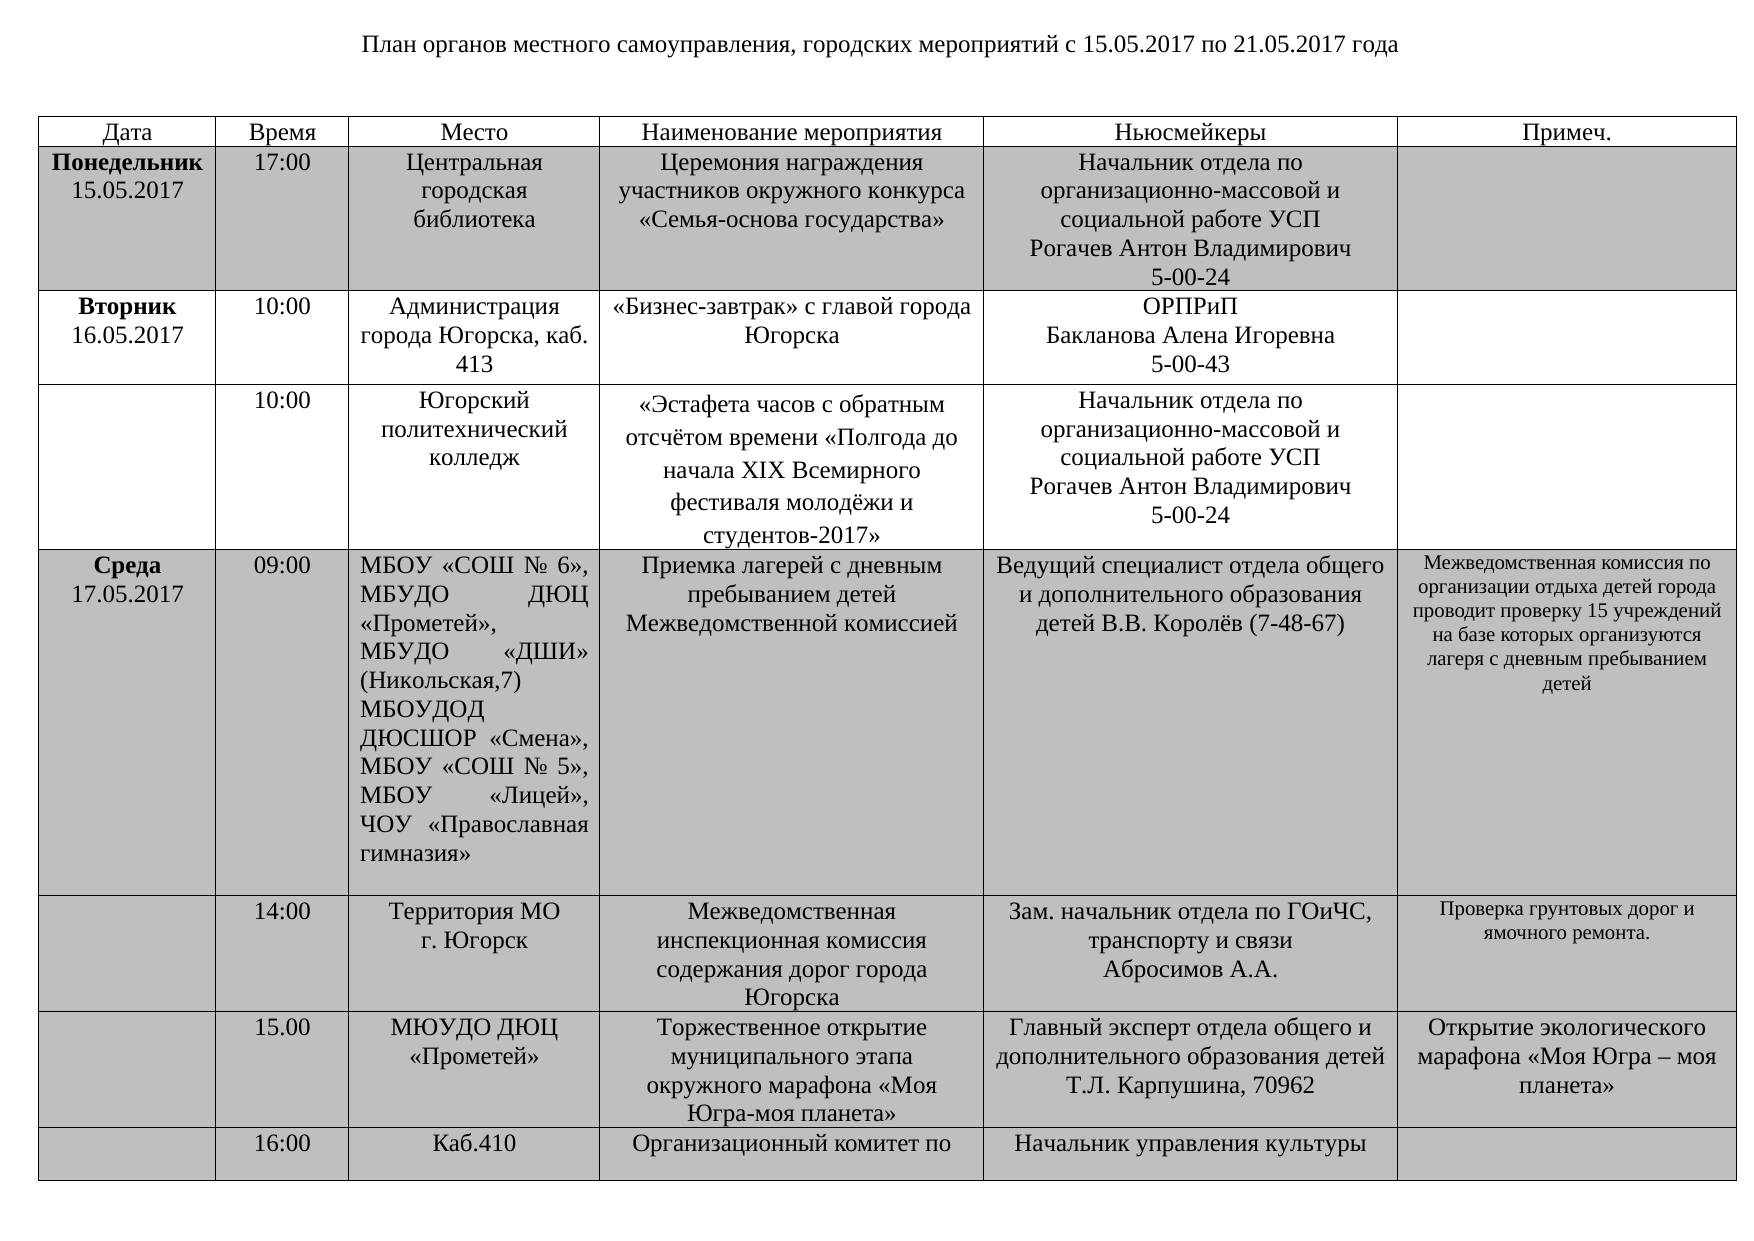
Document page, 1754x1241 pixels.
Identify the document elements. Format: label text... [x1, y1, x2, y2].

table_header Примеч. [1398, 117, 1736, 146]
table_cell [1398, 291, 1736, 384]
table_cell 15.00 [216, 1012, 348, 1127]
table_cell «Бизнес-завтрак» с главой города Югорска [600, 291, 983, 384]
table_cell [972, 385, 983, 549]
table_cell 10:00 [216, 385, 348, 549]
table_cell Межведомственная инспекционная комиссия содержания дорог города Югорска [600, 896, 983, 1011]
table_cell 17:00 [216, 147, 348, 290]
table_cell Администрация города Югорска, каб. 413 [349, 291, 599, 384]
table_cell Главный эксперт отдела общего и дополнительного образования детей Т.Л. Карпушина, 70962 [984, 1012, 1397, 1127]
table_cell 09:00 [216, 550, 348, 895]
table_cell Зам. начальник отдела по ГОиЧС, транспорту и связи Абросимов А.А. [984, 896, 1397, 1011]
table_cell Торжественное открытие муниципального этапа окружного марафона «Моя Югра-моя планета» [600, 1012, 983, 1127]
table_cell Территория МО г. Югорск [349, 896, 599, 1011]
table_cell Ведущий специалист отдела общего и дополнительного образования детей В.В. Королёв (7-48-67) [984, 550, 1397, 895]
table_cell [39, 1128, 215, 1180]
table_cell Начальник отдела по организационно-массовой и социальной работе УСП Рогачев Антон Владимирович 5-00-24 [984, 147, 1397, 290]
table_cell Понедельник 15.05.2017 [39, 147, 215, 290]
table_cell Вторник 16.05.2017 [39, 291, 215, 384]
table_cell [39, 385, 215, 549]
table_cell Югорский политехнический колледж [349, 385, 599, 549]
table_header Ньюсмейкеры [984, 117, 1397, 146]
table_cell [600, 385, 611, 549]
table_cell [1398, 1128, 1736, 1180]
table_cell Открытие экологического марафона «Моя Югра – моя планета» [1398, 1012, 1736, 1127]
table_cell Среда 17.05.2017 [39, 550, 215, 895]
table_cell МБОУ «СОШ № 6», МБУДО ДЮЦ «Прометей», МБУДО «ДШИ» (Никольская,7) МБОУДОД ДЮСШОР «Смена», МБОУ «СОШ № 5», МБОУ «Лицей», ЧОУ «Православная гимназия» [349, 550, 599, 895]
table_cell 14:00 [216, 896, 348, 1011]
table_cell [1398, 385, 1736, 549]
table_header Время [216, 117, 348, 146]
table_cell [1398, 147, 1736, 290]
table_cell Начальник отдела по организационно-массовой и социальной работе УСП Рогачев Антон Владимирович 5-00-24 [984, 385, 1397, 549]
table_header Дата [39, 117, 215, 146]
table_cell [349, 1128, 599, 1180]
table_header Наименование мероприятия [600, 117, 983, 146]
table_cell МЮУДО ДЮЦ «Прометей» [349, 1012, 599, 1127]
text План органов местного самоуправления, городских мероприятий с 15.05.2017 по 21.05.2017 года [112, 29, 1641, 58]
table_cell Проверка грунтовых дорог и ямочного ремонта. [1398, 896, 1736, 1011]
table_cell Приемка лагерей с дневным пребыванием детей Межведомственной комиссией [600, 550, 983, 895]
table_cell Церемония награждения участников окружного конкурса «Семья-основа государства» [600, 147, 983, 290]
table_cell [39, 1012, 215, 1127]
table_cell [600, 1128, 983, 1180]
table_cell 16:00 [216, 1128, 348, 1180]
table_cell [984, 1128, 1397, 1180]
table_header Место [349, 117, 599, 146]
table_cell Центральная городская библиотека [349, 147, 599, 290]
table_cell [39, 896, 215, 1011]
table_cell ОРПРиП Бакланова Алена Игоревна 5-00-43 [984, 291, 1397, 384]
table_cell 10:00 [216, 291, 348, 384]
